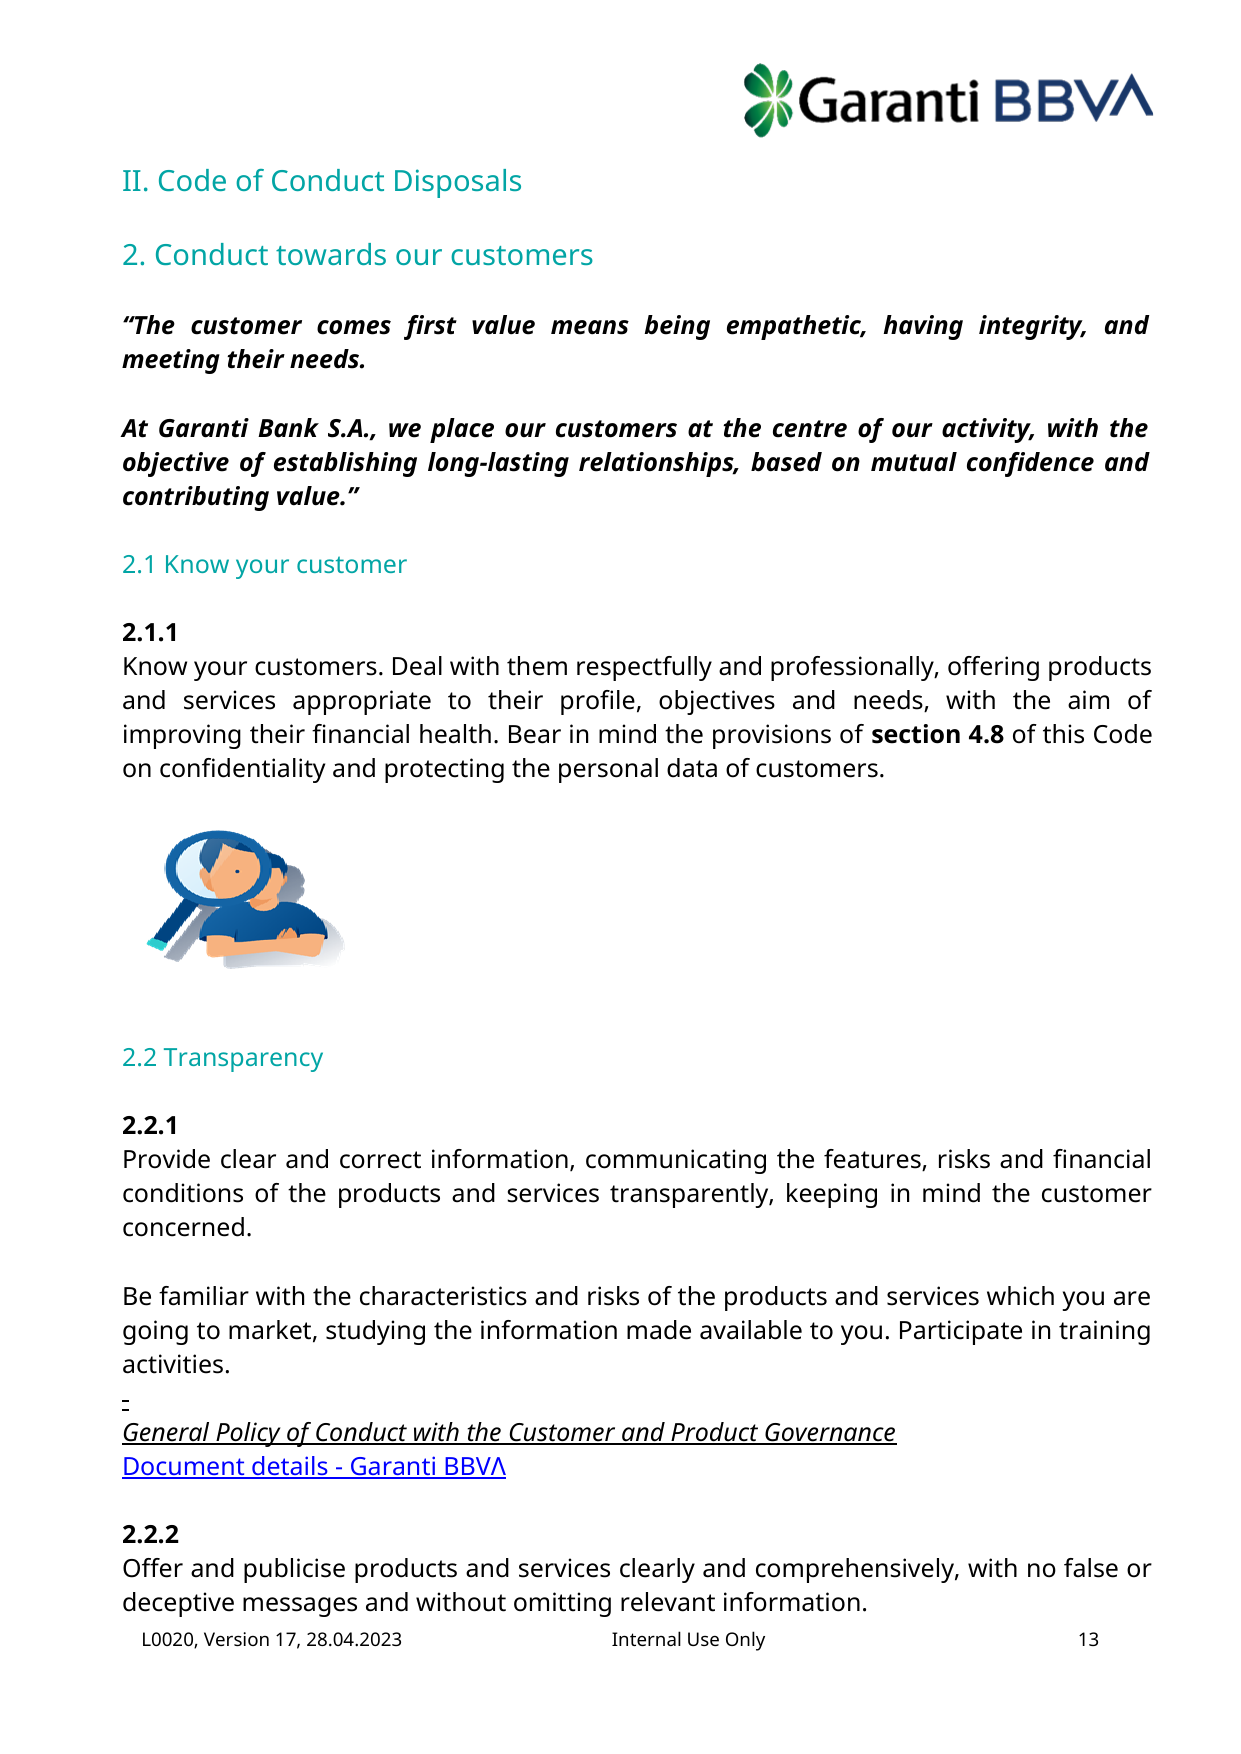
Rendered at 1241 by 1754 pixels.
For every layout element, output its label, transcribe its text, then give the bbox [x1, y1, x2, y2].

text General Policy of Conduct with the Customer and Product Governance [122, 1414, 1153, 1448]
text Offer and publicise products and services clearly and comprehensively, with no false or deceptive messages and without omitting relevant information. [122, 1551, 1153, 1619]
subtitle 2. Conduct towards our customers [122, 234, 1153, 274]
text “The customer comes first value means being empathetic, having integrity, and meeting their needs. [122, 308, 1153, 376]
text Provide clear and correct information, communicating the features, risks and financial conditions of the products and services transparently, keeping in mind the customer concerned. [122, 1142, 1153, 1244]
text At Garanti Bank S.A., we place our customers at the centre of our activity, with the objective of establishing long-lasting relationships, based on mutual confidence and contributing value.” [122, 410, 1153, 512]
text Know your customers. Deal with them respectfully and professionally, offering products and services appropriate to their profile, objectives and needs, with the aim of improving their financial health. Bear in mind the provisions of section 4.8 of this Code on confidentiality and protecting the personal data of customers. [122, 649, 1153, 785]
text 2.2.1 [122, 1108, 1153, 1142]
text 2.2.2 [122, 1517, 1153, 1551]
text Be familiar with the characteristics and risks of the products and services which you are going to market, studying the information made available to you. Participate in training activities. [122, 1278, 1153, 1380]
picture [121, 818, 391, 1040]
text Document details - Garanti BBVΛ [122, 1448, 1153, 1483]
subtitle 2.2 Transparency [122, 1040, 1153, 1074]
subtitle II. Code of Conduct Disposals [122, 161, 1153, 200]
text 2.1.1 [122, 614, 1153, 649]
subtitle 2.1 Know your customer [122, 546, 1153, 581]
picture [741, 37, 1154, 161]
